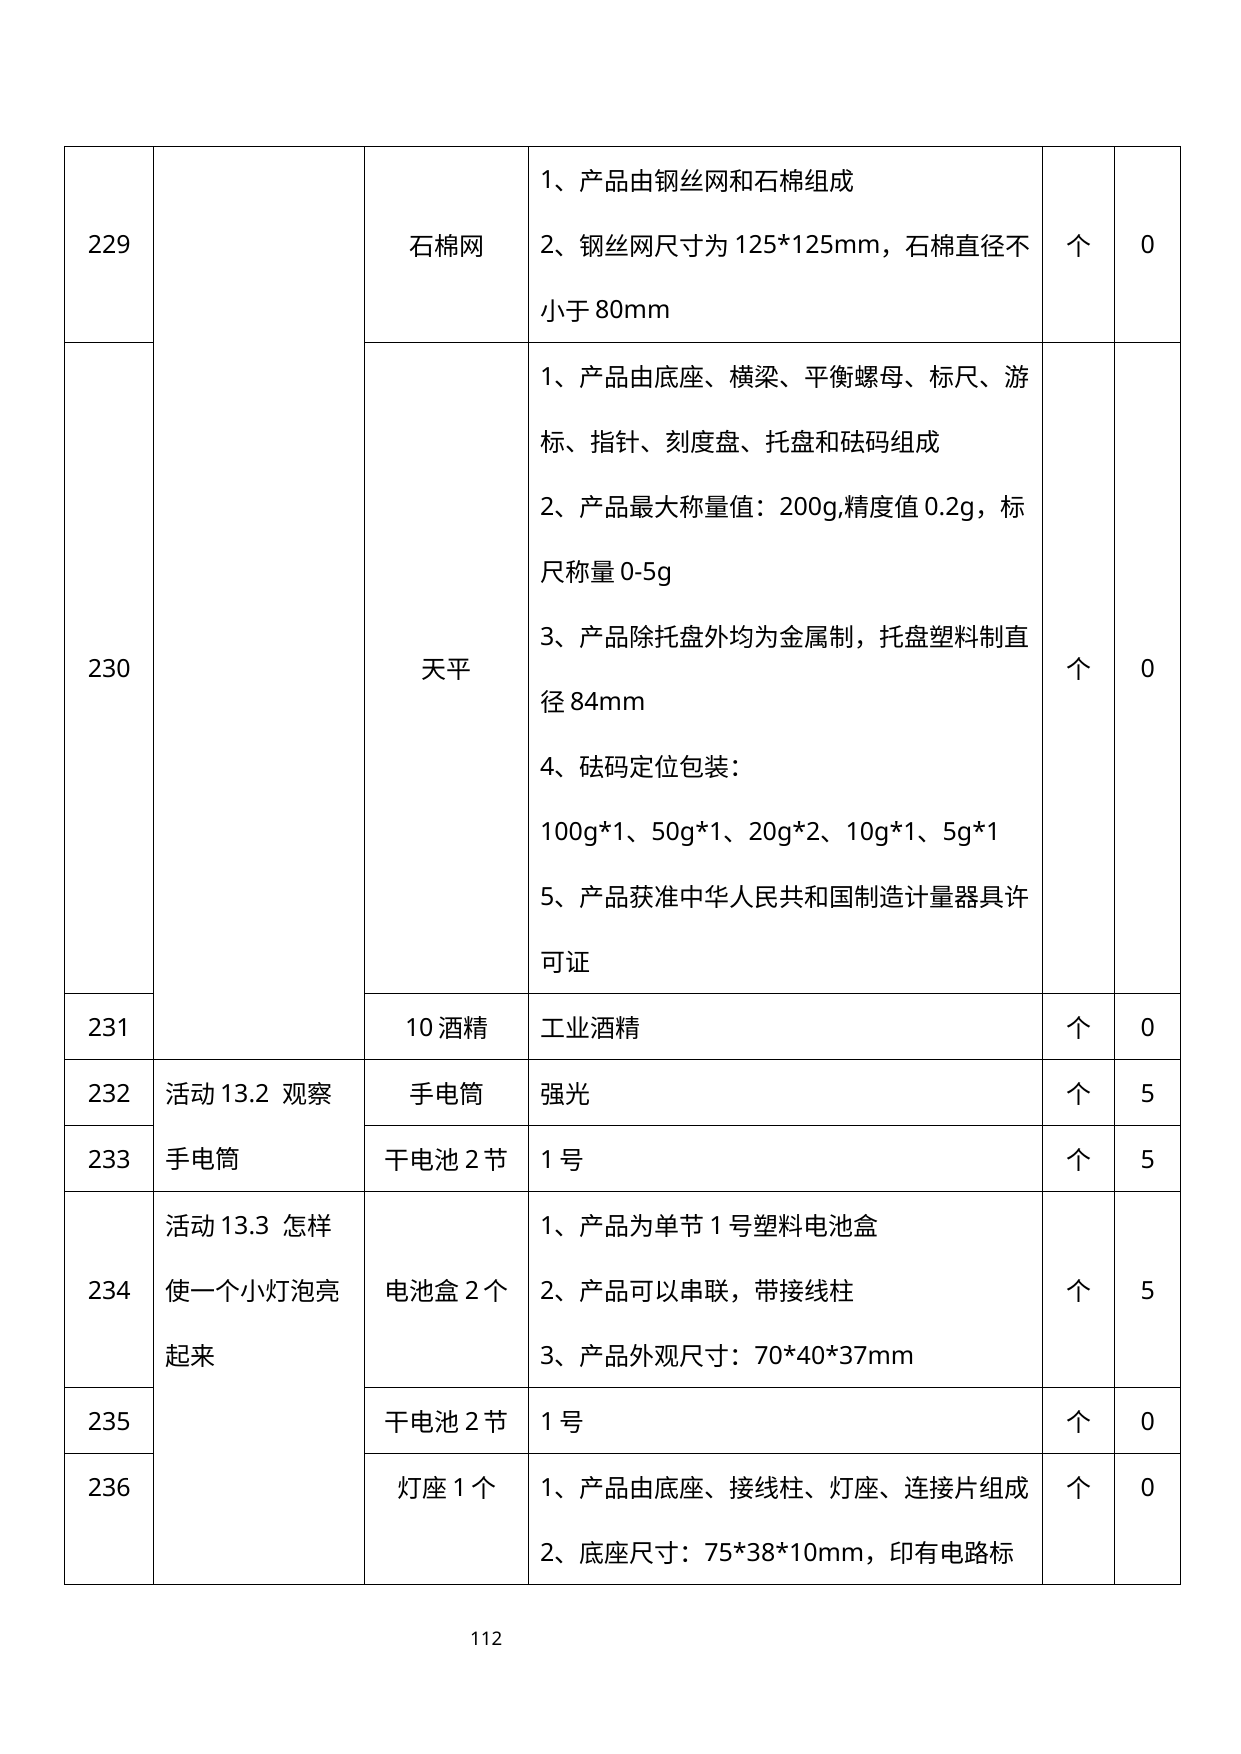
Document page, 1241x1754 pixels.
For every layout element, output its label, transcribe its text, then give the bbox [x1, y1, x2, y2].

table_cell 10酒精 [365, 994, 528, 1059]
table_cell 干电池2节 [365, 1388, 528, 1453]
table_cell 0 [1115, 1454, 1180, 1584]
table_cell 活动13.2 观察手电筒 [154, 1060, 364, 1191]
table_cell 石棉网 [365, 147, 528, 342]
table_cell 1、产品由底座、横梁、平衡螺母、标尺、游标、指针、刻度盘、托盘和砝码组成 2、产品最大称量值：200g,精度值0.2g，标尺称量0-5g 3、产品除托盘外均为金属制，托盘塑料制直径84mm 4、砝码定位包装：100g*1、50g*1、20g*2、10g*1、5g*1 5、产品获准中华人民共和国制造计量器具许可证 [529, 343, 1042, 993]
table_cell 230 [65, 343, 153, 993]
table_cell 个 [1043, 1126, 1114, 1191]
table_cell 231 [65, 994, 153, 1059]
table_cell 233 [65, 1126, 153, 1191]
table_cell 个 [1043, 343, 1114, 993]
table_cell 232 [65, 1060, 153, 1125]
table_cell 电池盒2个 [365, 1192, 528, 1387]
table_cell 1号 [529, 1126, 1042, 1191]
table_cell 0 [1115, 343, 1180, 993]
table_cell 天平 [365, 343, 528, 993]
table_cell 个 [1043, 1454, 1114, 1584]
table_cell 5 [1115, 1060, 1180, 1125]
table_cell 0 [1115, 994, 1180, 1059]
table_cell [529, 1454, 1042, 1584]
table_cell 灯座1个 [365, 1454, 528, 1584]
table_cell 235 [65, 1388, 153, 1453]
table_cell 236 [65, 1454, 153, 1584]
table_cell 229 [65, 147, 153, 342]
table_cell 干电池2节 [365, 1126, 528, 1191]
table_cell 个 [1043, 1192, 1114, 1387]
table_cell 5 [1115, 1192, 1180, 1387]
table_cell 工业酒精 [529, 994, 1042, 1059]
table_cell 0 [1115, 1388, 1180, 1453]
table_cell 5 [1115, 1126, 1180, 1191]
table_cell 1、产品为单节1号塑料电池盒 2、产品可以串联，带接线柱 3、产品外观尺寸：70*40*37mm [529, 1192, 1042, 1387]
table_cell 个 [1043, 1388, 1114, 1453]
table_cell 1、产品由钢丝网和石棉组成 2、钢丝网尺寸为125*125mm，石棉直径不小于80mm [529, 147, 1042, 342]
table_cell 活动13.3 怎样使一个小灯泡亮起来 [154, 1192, 364, 1584]
table_cell 0 [1115, 147, 1180, 342]
table_cell 手电筒 [365, 1060, 528, 1125]
table_cell 个 [1043, 1060, 1114, 1125]
table_cell 1号 [529, 1388, 1042, 1453]
table_cell 个 [1043, 994, 1114, 1059]
table_cell 个 [1043, 147, 1114, 342]
table_cell 234 [65, 1192, 153, 1387]
table_cell 强光 [529, 1060, 1042, 1125]
